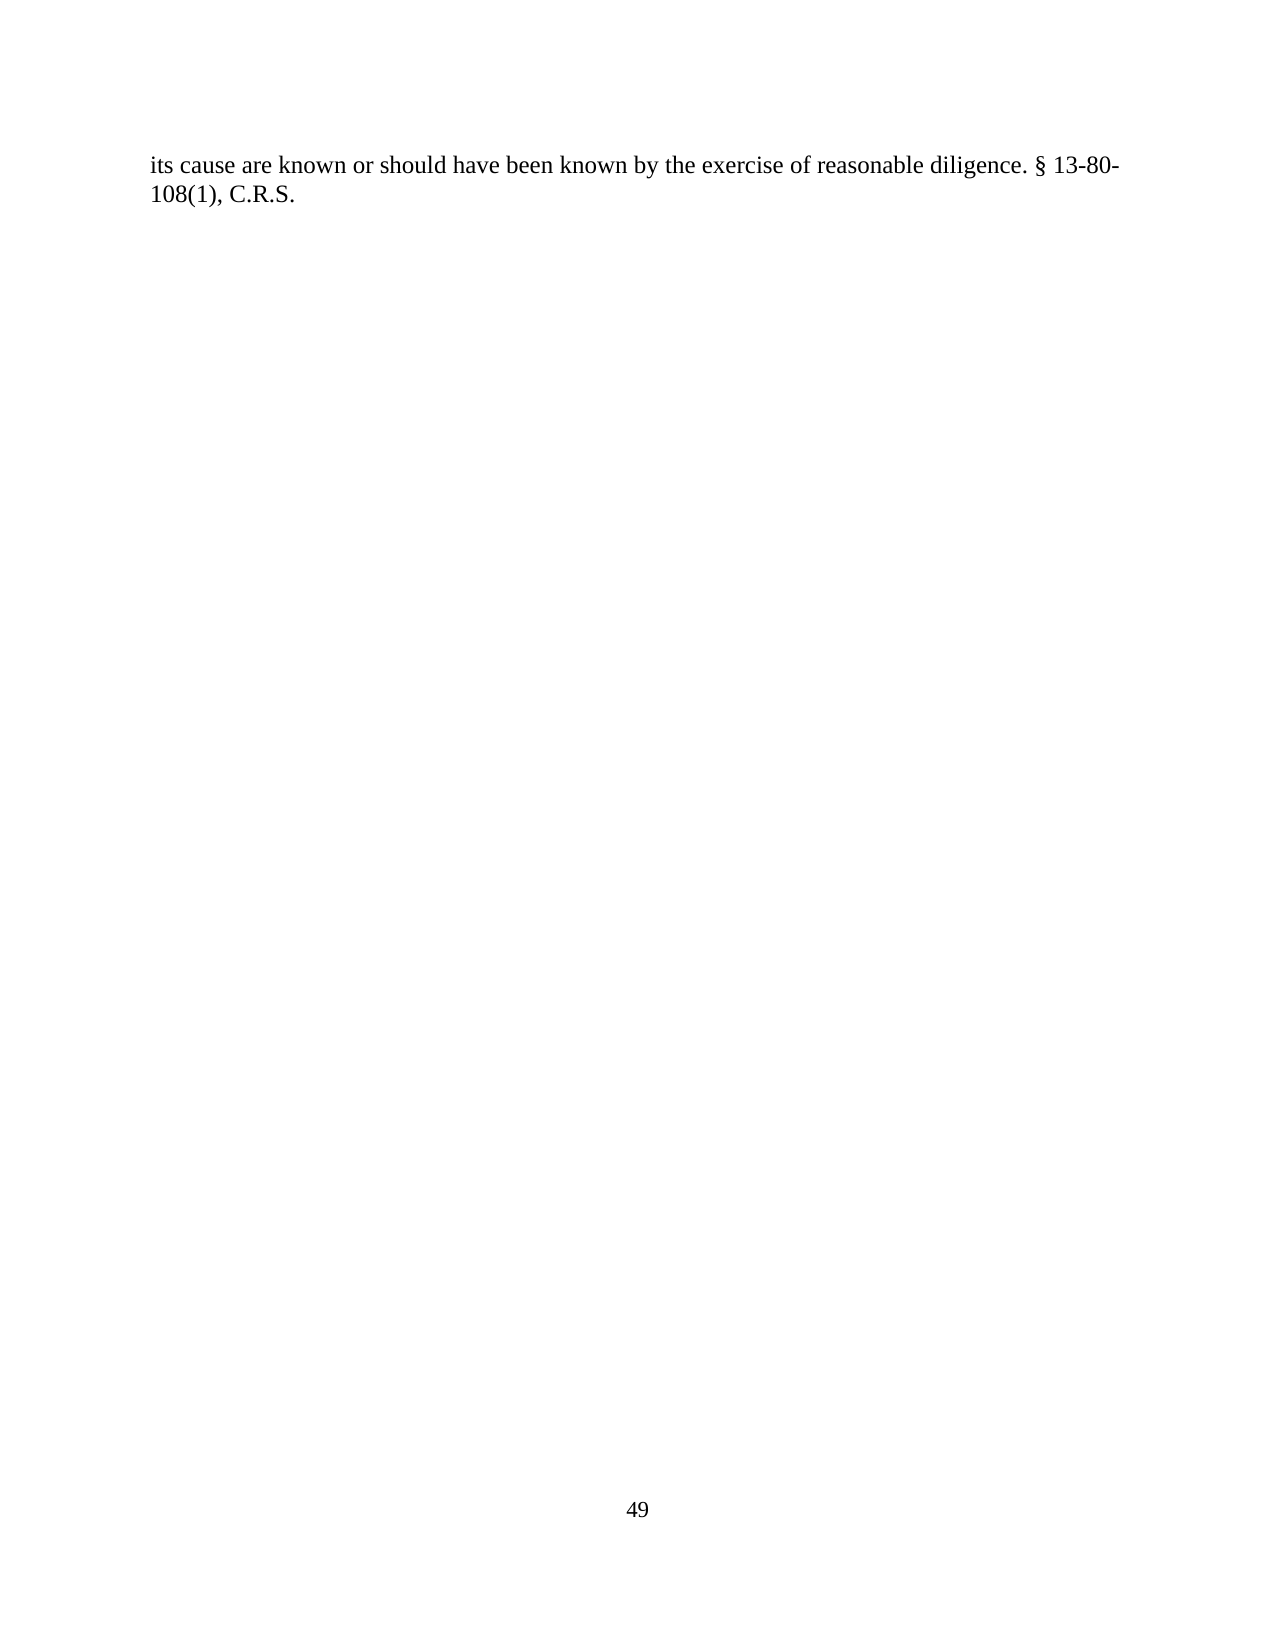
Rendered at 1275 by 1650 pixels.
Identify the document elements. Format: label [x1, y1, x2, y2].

text [150, 150, 1125, 207]
